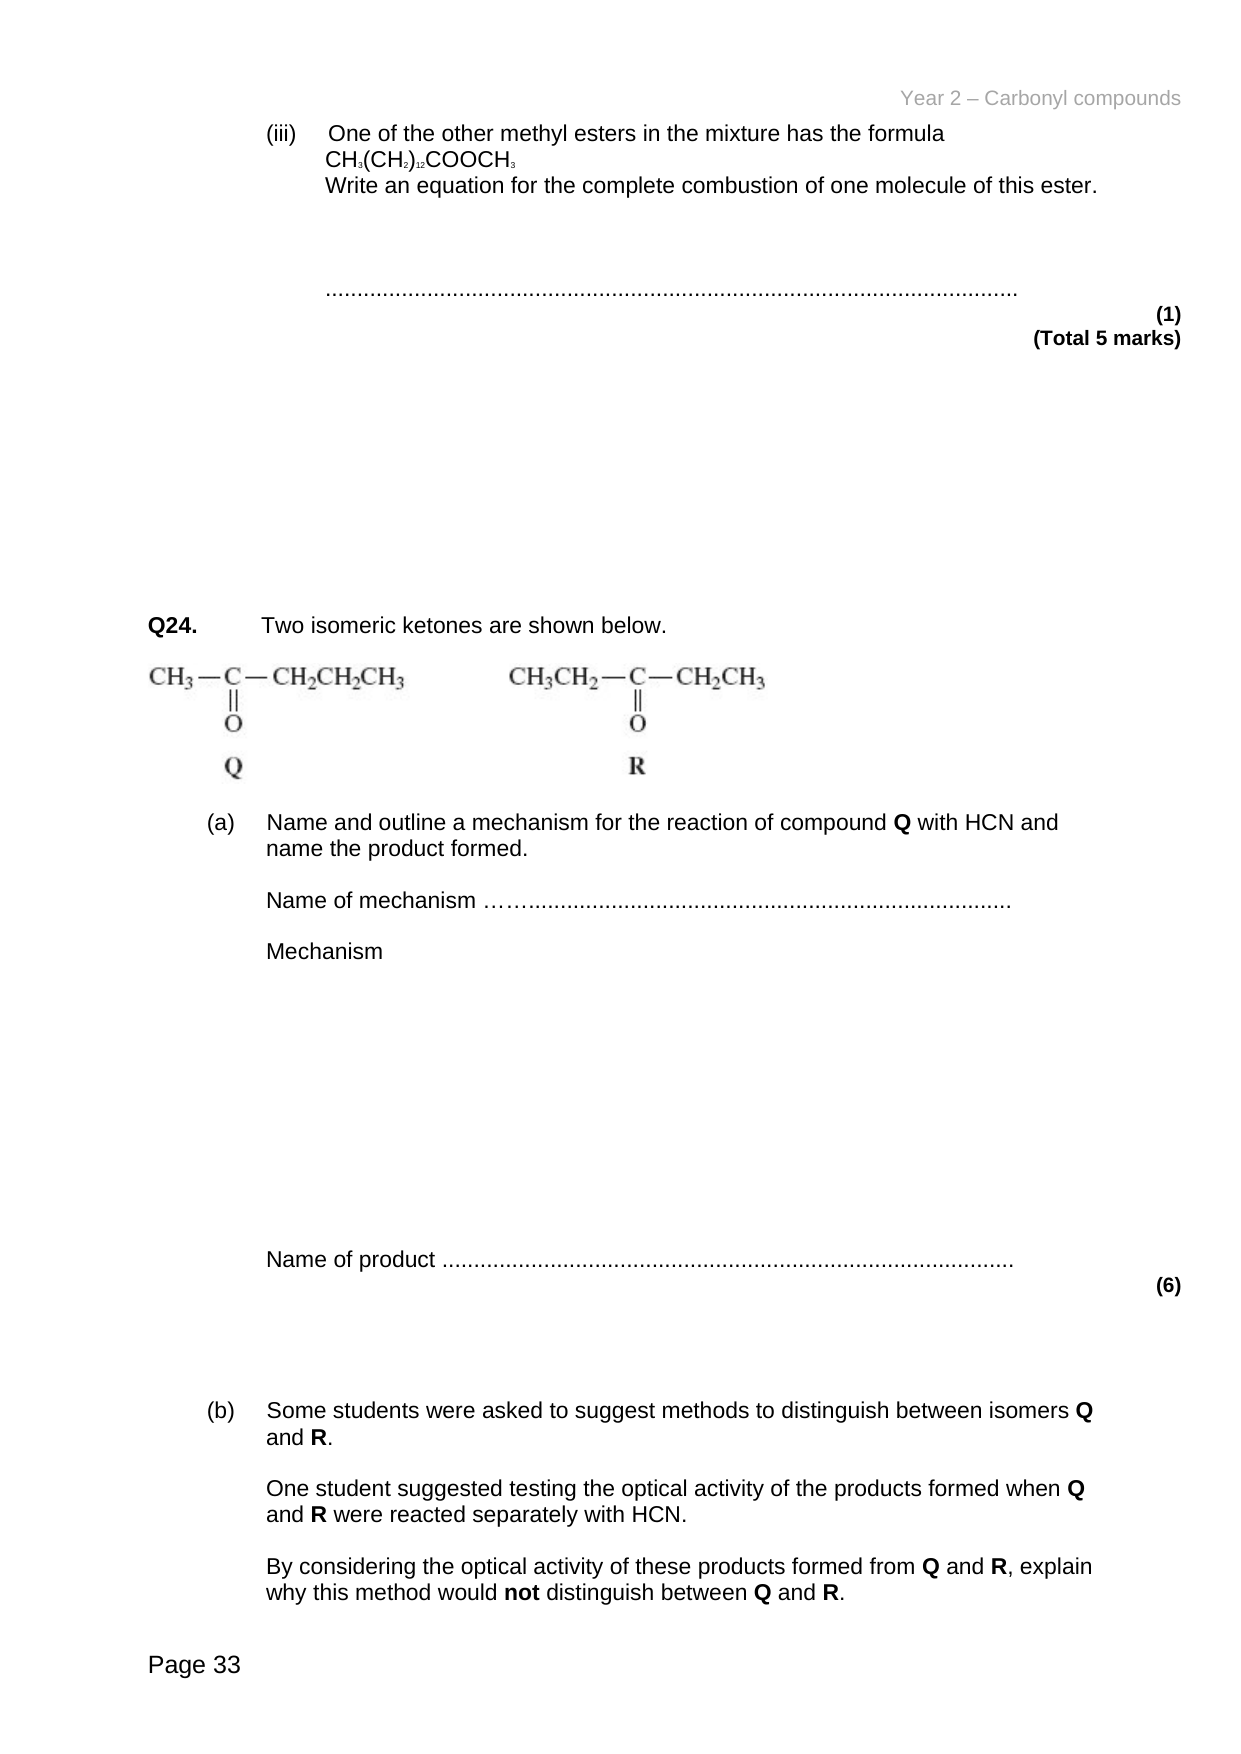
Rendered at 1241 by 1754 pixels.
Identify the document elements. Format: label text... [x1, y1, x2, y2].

text (Total 5 marks) [148, 326, 1181, 349]
text (iii) One of the other methyl esters in the mixture has the formula CH3(CH2)12COOCH3 Write an equation for the complete combustion of one molecule of this ester. [266, 120, 1122, 199]
text (6) [148, 1272, 1181, 1296]
text (a) Name and outline a mechanism for the reaction of compound Q with HCN and name the product formed. [207, 809, 1122, 862]
text Q24. Two isomeric ketones are shown below. [148, 612, 1122, 639]
text One student suggested testing the optical activity of the products formed when Q and R were reacted separately with HCN. [266, 1475, 1122, 1528]
text Name of product .......................................................................................... [266, 1246, 1122, 1272]
picture [147, 663, 768, 784]
text (b) Some students were asked to suggest methods to distinguish between isomers Q and R. [207, 1397, 1122, 1450]
text Name of mechanism ……............................................................................ [266, 887, 1122, 913]
text By considering the optical activity of these products formed from Q and R, explain why this method would not distinguish between Q and R. [266, 1553, 1122, 1606]
text (1) [148, 302, 1181, 326]
text Mechanism [266, 938, 1122, 964]
text ............................................................................................................. [325, 275, 1122, 302]
